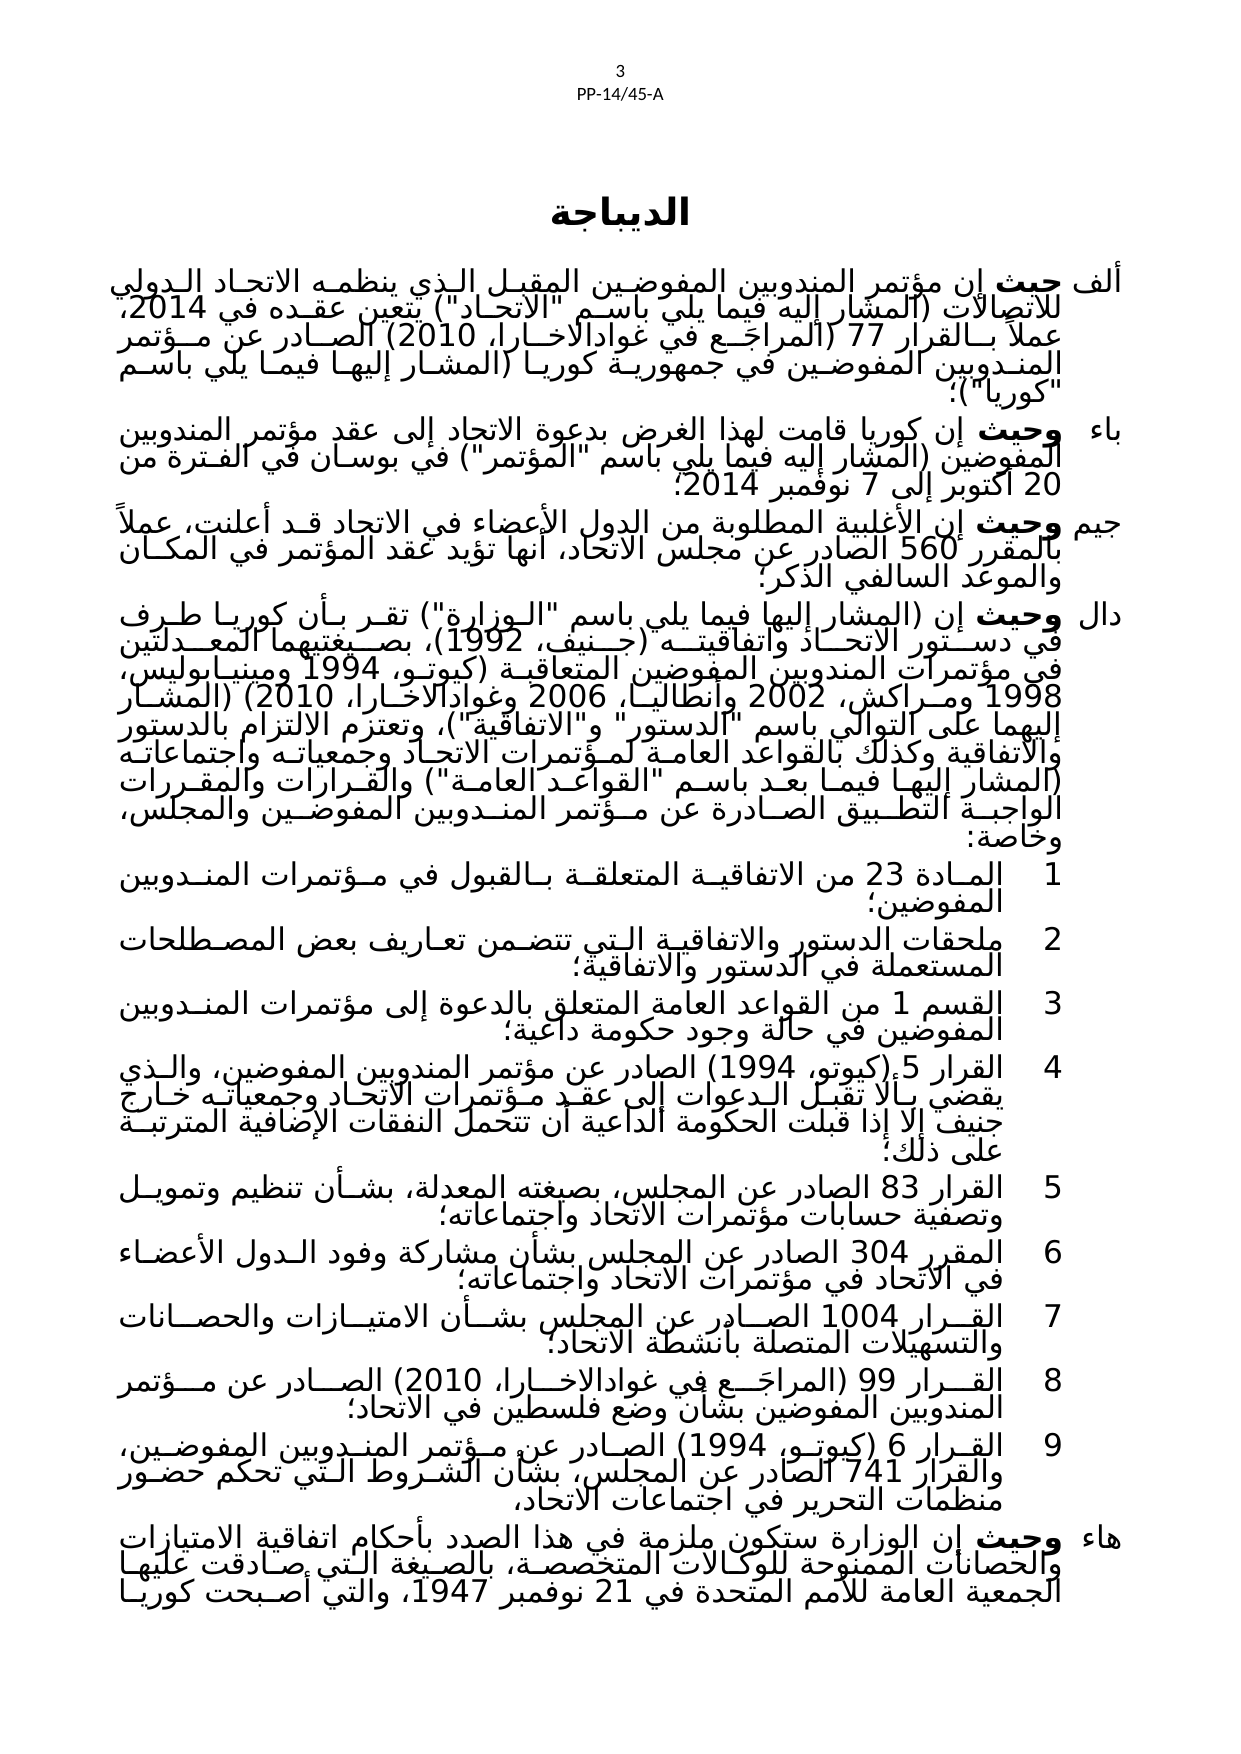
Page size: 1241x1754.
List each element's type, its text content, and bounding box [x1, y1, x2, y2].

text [118, 1526, 1122, 1610]
text 2 ملحقات الدستور والاتفاقية التي تتضمن تعاريف بعض المصطلحات المستعملة في الدستور والاتفاقية؛ [118, 928, 1063, 984]
text 5 القرار 83 الصادر عن المجلس، بصيغته المعدلة، بشأن تنظيم وتمويل وتصفية حسابات مؤتمرات الاتحاد واجتماعاته؛ [118, 1177, 1063, 1232]
text 3 القسم 1 من القواعد العامة المتعلق بالدعوة إلى مؤتمرات المندوبين المفوضين في حالة وجود حكومة داعية؛ [118, 992, 1063, 1048]
text دال وحيث إن (المشار إليها فيما يلي باسم "الوزارة") تقر بأن كوريا طرف في دستور الاتحاد واتفاقيته (جنيف، 1992)، بصيغتيهما المعدلتين في مؤتمرات المندوبين المفوضين المتعاقبة (كيوتو، 1994 ومينيابوليس، 1998 ومراكش، 2002 وأنطاليا، 2006 وغوادالاخارا، 2010) (المشار إليهما على التوالي باسم "الدستور" و"الاتفاقية")، وتعتزم الالتزام بالدستور والاتفاقية وكذلك بالقواعد العامة لمؤتمرات الاتحاد وجمعياته واجتماعاته (المشار إليها فيما بعد باسم "القواعد العامة") والقرارات والمقررات الواجبة التطبيق الصادرة عن مؤتمر المندوبين المفوضين والمجلس، وخاصة: [118, 603, 1122, 855]
text 4 القرار 5 (كيوتو، 1994) الصادر عن مؤتمر المندوبين المفوضين، والذي يقضي بألا تقبل الدعوات إلى عقد مؤتمرات الاتحاد وجمعياته خارج جنيف إلا إذا قبلت الحكومة الداعية أن تتحمل النفقات الإضافية المترتبة على ذلك؛ [118, 1056, 1063, 1168]
text الديباجة [118, 198, 1122, 233]
text 6 المقرر 304 الصادر عن المجلس بشأن مشاركة وفود الدول الأعضاء في الاتحاد في مؤتمرات الاتحاد واجتماعاته؛ [118, 1241, 1063, 1297]
text 8 القرار 99 (المراجَع في غوادالاخارا، 2010) الصادر عن مؤتمر المندوبين المفوضين بشأن وضع فلسطين في الاتحاد؛ [118, 1369, 1063, 1425]
text باء وحيث إن كوريا قامت لهذا الغرض بدعوة الاتحاد إلى عقد مؤتمر المندوبين المفوضين (المشار إليه فيما يلي باسم "المؤتمر") في بوسان في الفترة من 20 أكتوبر إلى 7 نوفمبر 2014؛ [118, 418, 1122, 502]
text 9 القرار 6 (كيوتو، 1994) الصادر عن مؤتمر المندوبين المفوضين، والقرار 741 الصادر عن المجلس، بشأن الشروط التي تحكم حضور منظمات التحرير في اجتماعات الاتحاد، [118, 1434, 1063, 1518]
text 7 القرار 1004 الصادر عن المجلس بشأن الامتيازات والحصانات والتسهيلات المتصلة بأنشطة الاتحاد؛ [118, 1305, 1063, 1361]
text 1 المادة 23 من الاتفاقية المتعلقة بالقبول في مؤتمرات المندوبين المفوضين؛ [118, 863, 1063, 919]
text جيم وحيث إن الأغلبية المطلوبة من الدول الأعضاء في الاتحاد قد أعلنت، عملاً بالمقرر 560 الصادر عن مجلس الاتحاد، أنها تؤيد عقد المؤتمر في المكان والموعد السالفي الذكر؛ [118, 511, 1122, 595]
text ألف حيث إن مؤتمر المندوبين المفوضين المقبل الذي ينظمه الاتحاد الدولي للاتصالات (المشار إليه فيما يلي باسم "الاتحاد") يتعين عقده في 2014، عملاً بالقرار 77 (المراجَع في غوادالاخارا، 2010) الصادر عن مؤتمر المندوبين المفوضين في جمهورية كوريا (المشار إليها فيما يلي باسم "كوريا")؛ [118, 270, 1122, 410]
